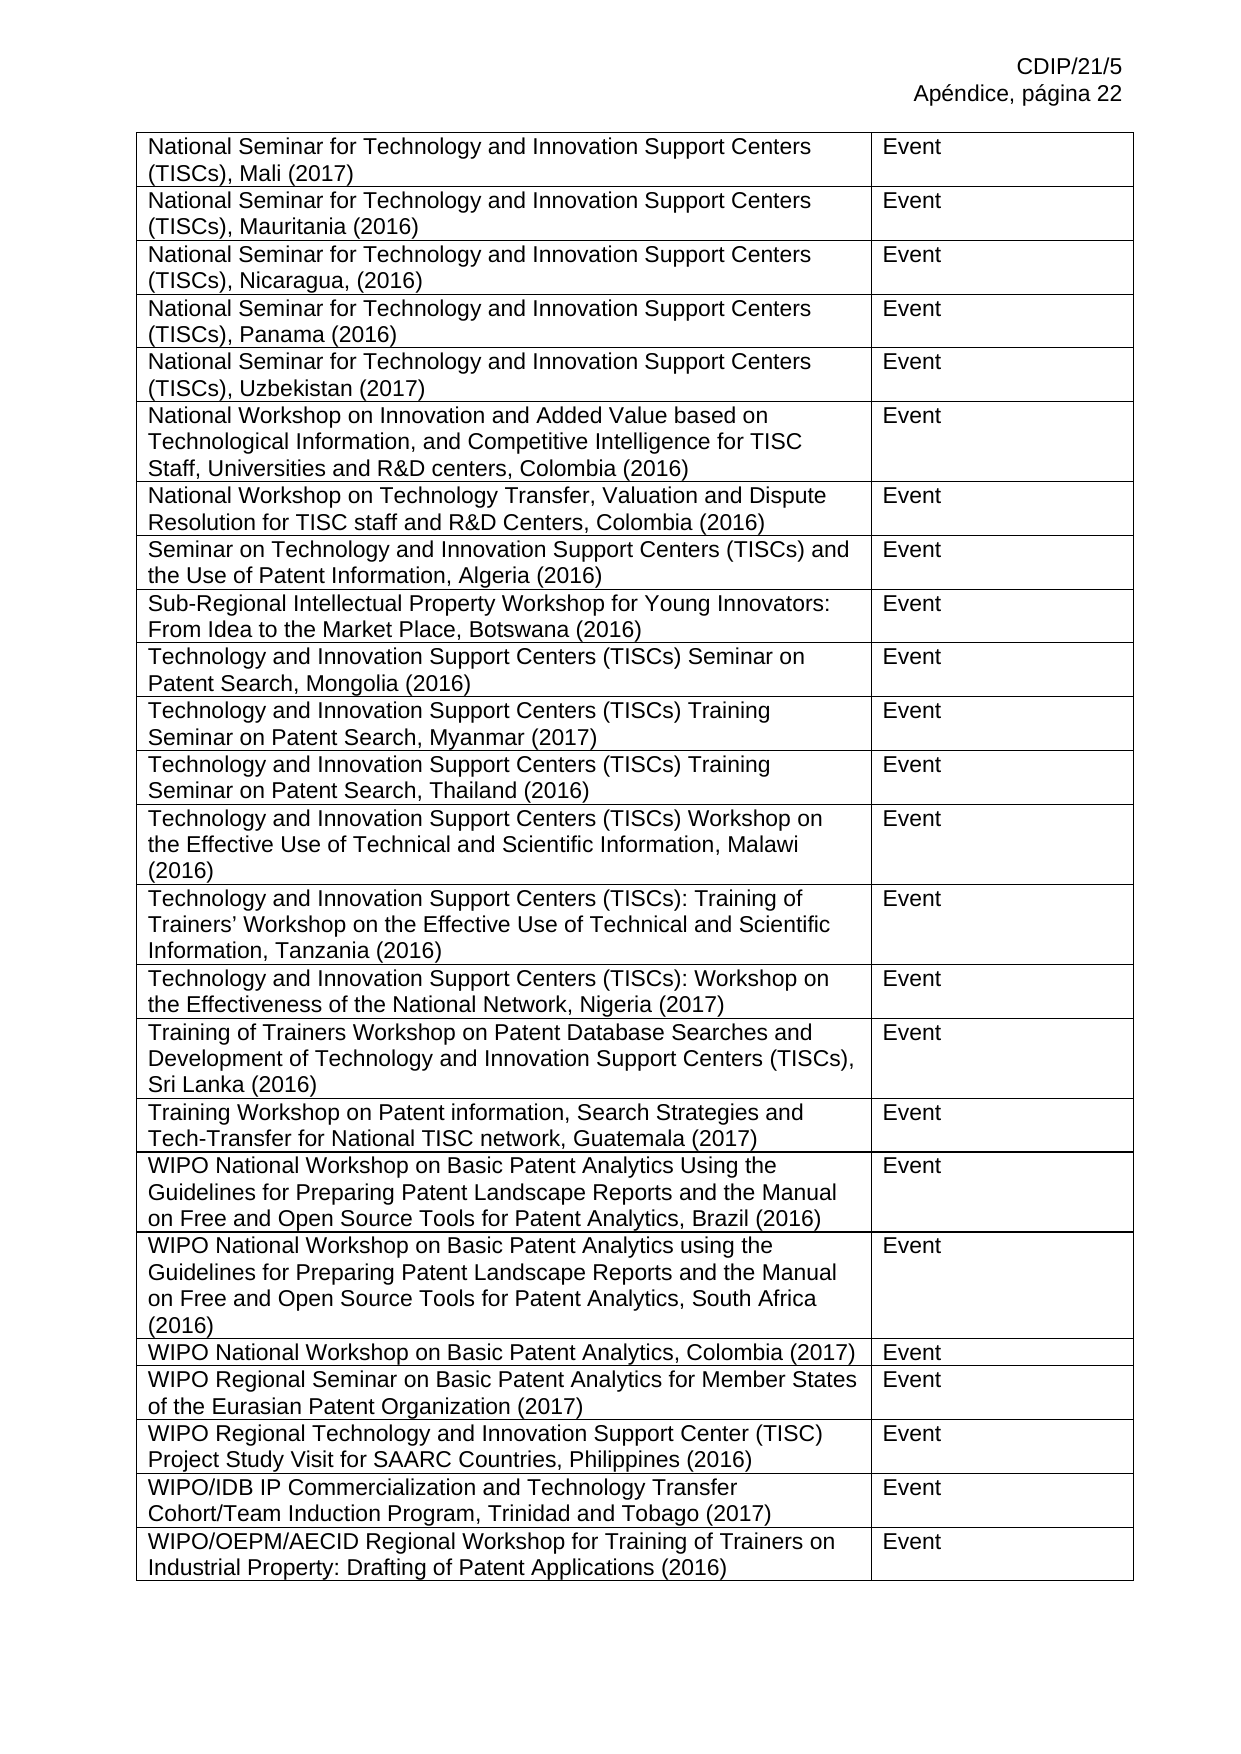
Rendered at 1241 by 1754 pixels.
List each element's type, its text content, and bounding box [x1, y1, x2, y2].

table_cell Event [872, 1528, 1133, 1580]
table_cell Event [872, 241, 1133, 293]
table_cell WIPO Regional Technology and Innovation Support Center (TISC) Project Study Visit for SAARC Countries, Philippines (2016) [137, 1420, 871, 1473]
table_cell Event [872, 965, 1133, 1017]
table_cell Technology and Innovation Support Centers (TISCs): Workshop on the Effectiveness of the National Network, Nigeria (2017) [137, 965, 871, 1017]
table_cell Event [872, 1339, 1133, 1365]
table_cell National Workshop on Technology Transfer, Valuation and Dispute Resolution for TISC staff and R&D Centers, Colombia (2016) [137, 482, 871, 535]
table_cell Event [872, 402, 1133, 481]
table_cell WIPO/OEPM/AECID Regional Workshop for Training of Trainers on Industrial Property: Drafting of Patent Applications (2016) [137, 1528, 871, 1580]
table_cell Event [872, 697, 1133, 750]
table_cell WIPO/IDB IP Commercialization and Technology Transfer Cohort/Team Induction Program, Trinidad and Tobago (2017) [137, 1474, 871, 1527]
table_cell Technology and Innovation Support Centers (TISCs): Training of Trainers’ Workshop on the Effective Use of Technical and Scientific Information, Tanzania (2016) [137, 885, 871, 964]
table_cell Event [872, 1019, 1133, 1098]
table_cell WIPO National Workshop on Basic Patent Analytics, Colombia (2017) [137, 1339, 871, 1365]
table_cell Event [872, 482, 1133, 535]
table_cell WIPO National Workshop on Basic Patent Analytics Using the Guidelines for Preparing Patent Landscape Reports and the Manual on Free and Open Source Tools for Patent Analytics, Brazil (2016) [137, 1153, 871, 1231]
table_cell Technology and Innovation Support Centers (TISCs) Training Seminar on Patent Search, Thailand (2016) [137, 751, 871, 803]
table_cell National Seminar for Technology and Innovation Support Centers (TISCs), Mauritania (2016) [137, 187, 871, 240]
table_cell National Seminar for Technology and Innovation Support Centers (TISCs), Mali (2017) [137, 133, 871, 186]
table_cell Seminar on Technology and Innovation Support Centers (TISCs) and the Use of Patent Information, Algeria (2016) [137, 536, 871, 588]
table_cell Event [872, 536, 1133, 588]
table_cell Event [872, 885, 1133, 964]
table_cell Event [872, 348, 1133, 401]
table_cell National Seminar for Technology and Innovation Support Centers (TISCs), Nicaragua, (2016) [137, 241, 871, 293]
table_cell National Workshop on Innovation and Added Value based on Technological Information, and Competitive Intelligence for TISC Staff, Universities and R&D centers, Colombia (2016) [137, 402, 871, 481]
table_cell Event [872, 133, 1133, 186]
table_cell Technology and Innovation Support Centers (TISCs) Workshop on the Effective Use of Technical and Scientific Information, Malawi (2016) [137, 805, 871, 884]
table_cell Event [872, 1233, 1133, 1338]
table_cell Event [872, 1153, 1133, 1231]
table_cell National Seminar for Technology and Innovation Support Centers (TISCs), Uzbekistan (2017) [137, 348, 871, 401]
table_cell Event [872, 295, 1133, 347]
table_cell Sub-Regional Intellectual Property Workshop for Young Innovators: From Idea to the Market Place, Botswana (2016) [137, 590, 871, 642]
table_cell Event [872, 751, 1133, 803]
table_cell Training Workshop on Patent information, Search Strategies and Tech-Transfer for National TISC network, Guatemala (2017) [137, 1099, 871, 1151]
table_cell Event [872, 590, 1133, 642]
table_cell Event [872, 805, 1133, 884]
table_cell WIPO National Workshop on Basic Patent Analytics using the Guidelines for Preparing Patent Landscape Reports and the Manual on Free and Open Source Tools for Patent Analytics, South Africa (2016) [137, 1233, 871, 1338]
table_cell Technology and Innovation Support Centers (TISCs) Training Seminar on Patent Search, Myanmar (2017) [137, 697, 871, 750]
table_cell National Seminar for Technology and Innovation Support Centers (TISCs), Panama (2016) [137, 295, 871, 347]
table_cell Event [872, 187, 1133, 240]
table_cell Event [872, 1474, 1133, 1527]
table_cell Event [872, 643, 1133, 696]
table_cell Event [872, 1420, 1133, 1473]
table_cell Event [872, 1099, 1133, 1151]
table_cell WIPO Regional Seminar on Basic Patent Analytics for Member States of the Eurasian Patent Organization (2017) [137, 1366, 871, 1419]
table_cell Technology and Innovation Support Centers (TISCs) Seminar on Patent Search, Mongolia (2016) [137, 643, 871, 696]
table_cell Event [872, 1366, 1133, 1419]
table_cell Training of Trainers Workshop on Patent Database Searches and Development of Technology and Innovation Support Centers (TISCs), Sri Lanka (2016) [137, 1019, 871, 1098]
